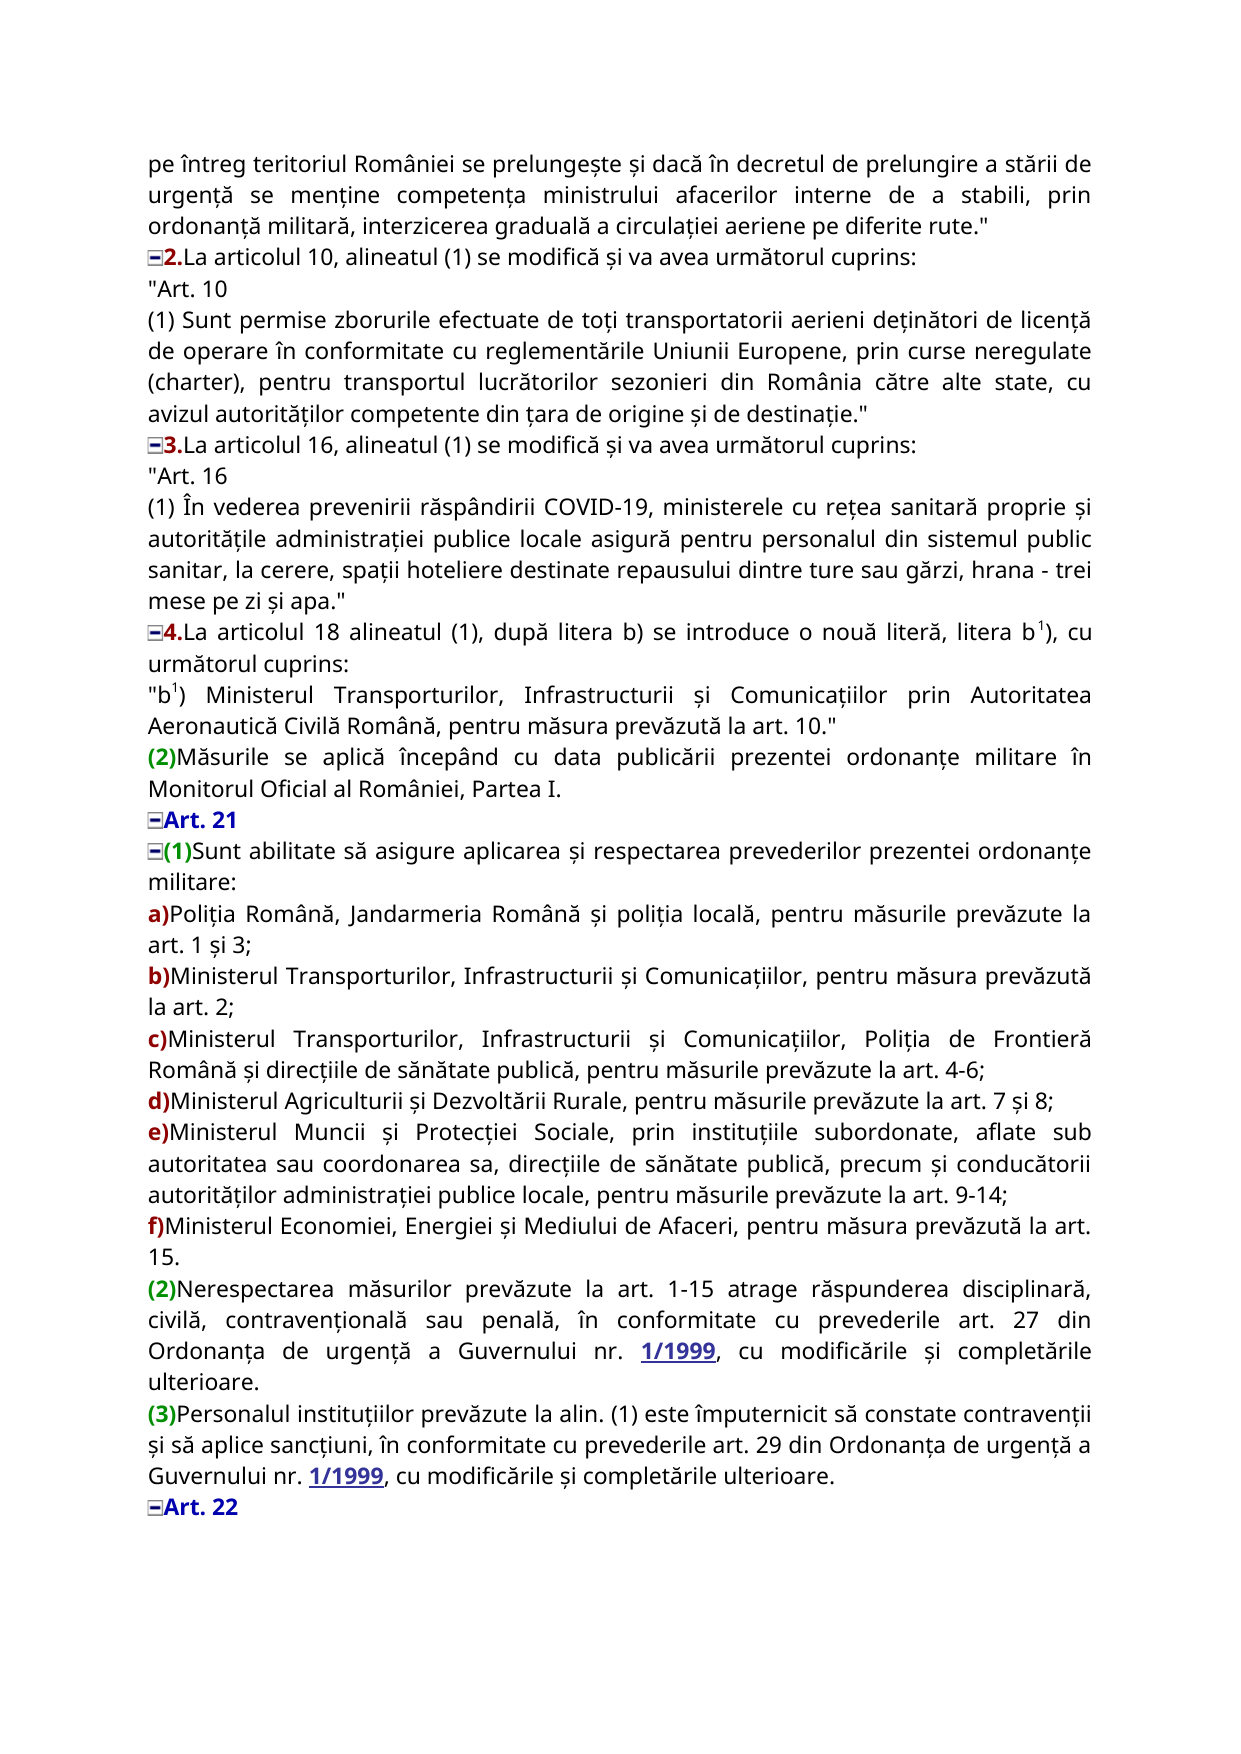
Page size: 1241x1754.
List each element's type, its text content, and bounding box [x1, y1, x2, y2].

text (1) În vederea prevenirii răspândirii COVID-19, ministerele cu reţea sanitară proprie şi autorităţile administraţiei publice locale asigură pentru personalul din sistemul public sanitar, la cerere, spaţii hoteliere destinate repausului dintre ture sau gărzi, hrana - trei mese pe zi şi apa." [148, 491, 1093, 616]
picture [147, 812, 164, 829]
text "b1) Ministerul Transporturilor, Infrastructurii şi Comunicaţiilor prin Autoritatea Aeronautică Civilă Română, pentru măsura prevăzută la art. 10." [148, 679, 1093, 741]
text "Art. 10 [148, 273, 1093, 304]
text 4.La articolul 18 alineatul (1), după litera b) se introduce o nouă literă, litera b1), cu următorul cuprins: [148, 616, 1093, 679]
text c)Ministerul Transporturilor, Infrastructurii şi Comunicaţiilor, Poliţia de Frontieră Română şi direcţiile de sănătate publică, pentru măsurile prevăzute la art. 4-6; [148, 1023, 1093, 1085]
text d)Ministerul Agriculturii şi Dezvoltării Rurale, pentru măsurile prevăzute la art. 7 şi 8; [148, 1085, 1093, 1116]
text "Art. 16 [148, 460, 1093, 491]
text (1) Sunt permise zborurile efectuate de toţi transportatorii aerieni deţinători de licenţă de operare în conformitate cu reglementările Uniunii Europene, prin curse neregulate (charter), pentru transportul lucrătorilor sezonieri din România către alte state, cu avizul autorităţilor competente din ţara de origine şi de destinaţie." [148, 304, 1093, 429]
text 2.La articolul 10, alineatul (1) se modifică şi va avea următorul cuprins: [148, 241, 1093, 273]
text 3.La articolul 16, alineatul (1) se modifică şi va avea următorul cuprins: [148, 429, 1093, 460]
text e)Ministerul Muncii şi Protecţiei Sociale, prin instituţiile subordonate, aflate sub autoritatea sau coordonarea sa, direcţiile de sănătate publică, precum şi conducătorii autorităţilor administraţiei publice locale, pentru măsurile prevăzute la art. 9-14; [148, 1116, 1093, 1210]
picture [147, 843, 164, 860]
text Art. 22 [148, 1491, 1093, 1523]
text b)Ministerul Transporturilor, Infrastructurii şi Comunicaţiilor, pentru măsura prevăzută la art. 2; [148, 960, 1093, 1023]
text f)Ministerul Economiei, Energiei şi Mediului de Afaceri, pentru măsura prevăzută la art. 15. [148, 1210, 1093, 1273]
picture [147, 625, 164, 641]
text (2)Măsurile se aplică începând cu data publicării prezentei ordonanţe militare în Monitorul Oficial al României, Partea I. [148, 741, 1093, 804]
picture [147, 437, 164, 454]
text Art. 21 [148, 804, 1093, 835]
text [148, 148, 1093, 241]
picture [147, 250, 164, 266]
text (3)Personalul instituţiilor prevăzute la alin. (1) este împuternicit să constate contravenţii şi să aplice sancţiuni, în conformitate cu prevederile art. 29 din Ordonanţa de urgenţă a Guvernului nr. 1/1999, cu modificările şi completările ulterioare. [148, 1398, 1093, 1491]
text (1)Sunt abilitate să asigure aplicarea şi respectarea prevederilor prezentei ordonanţe militare: [148, 835, 1093, 898]
text a)Poliţia Română, Jandarmeria Română şi poliţia locală, pentru măsurile prevăzute la art. 1 şi 3; [148, 898, 1093, 960]
text (2)Nerespectarea măsurilor prevăzute la art. 1-15 atrage răspunderea disciplinară, civilă, contravenţională sau penală, în conformitate cu prevederile art. 27 din Ordonanţa de urgenţă a Guvernului nr. 1/1999, cu modificările şi completările ulterioare. [148, 1273, 1093, 1398]
picture [147, 1500, 164, 1516]
